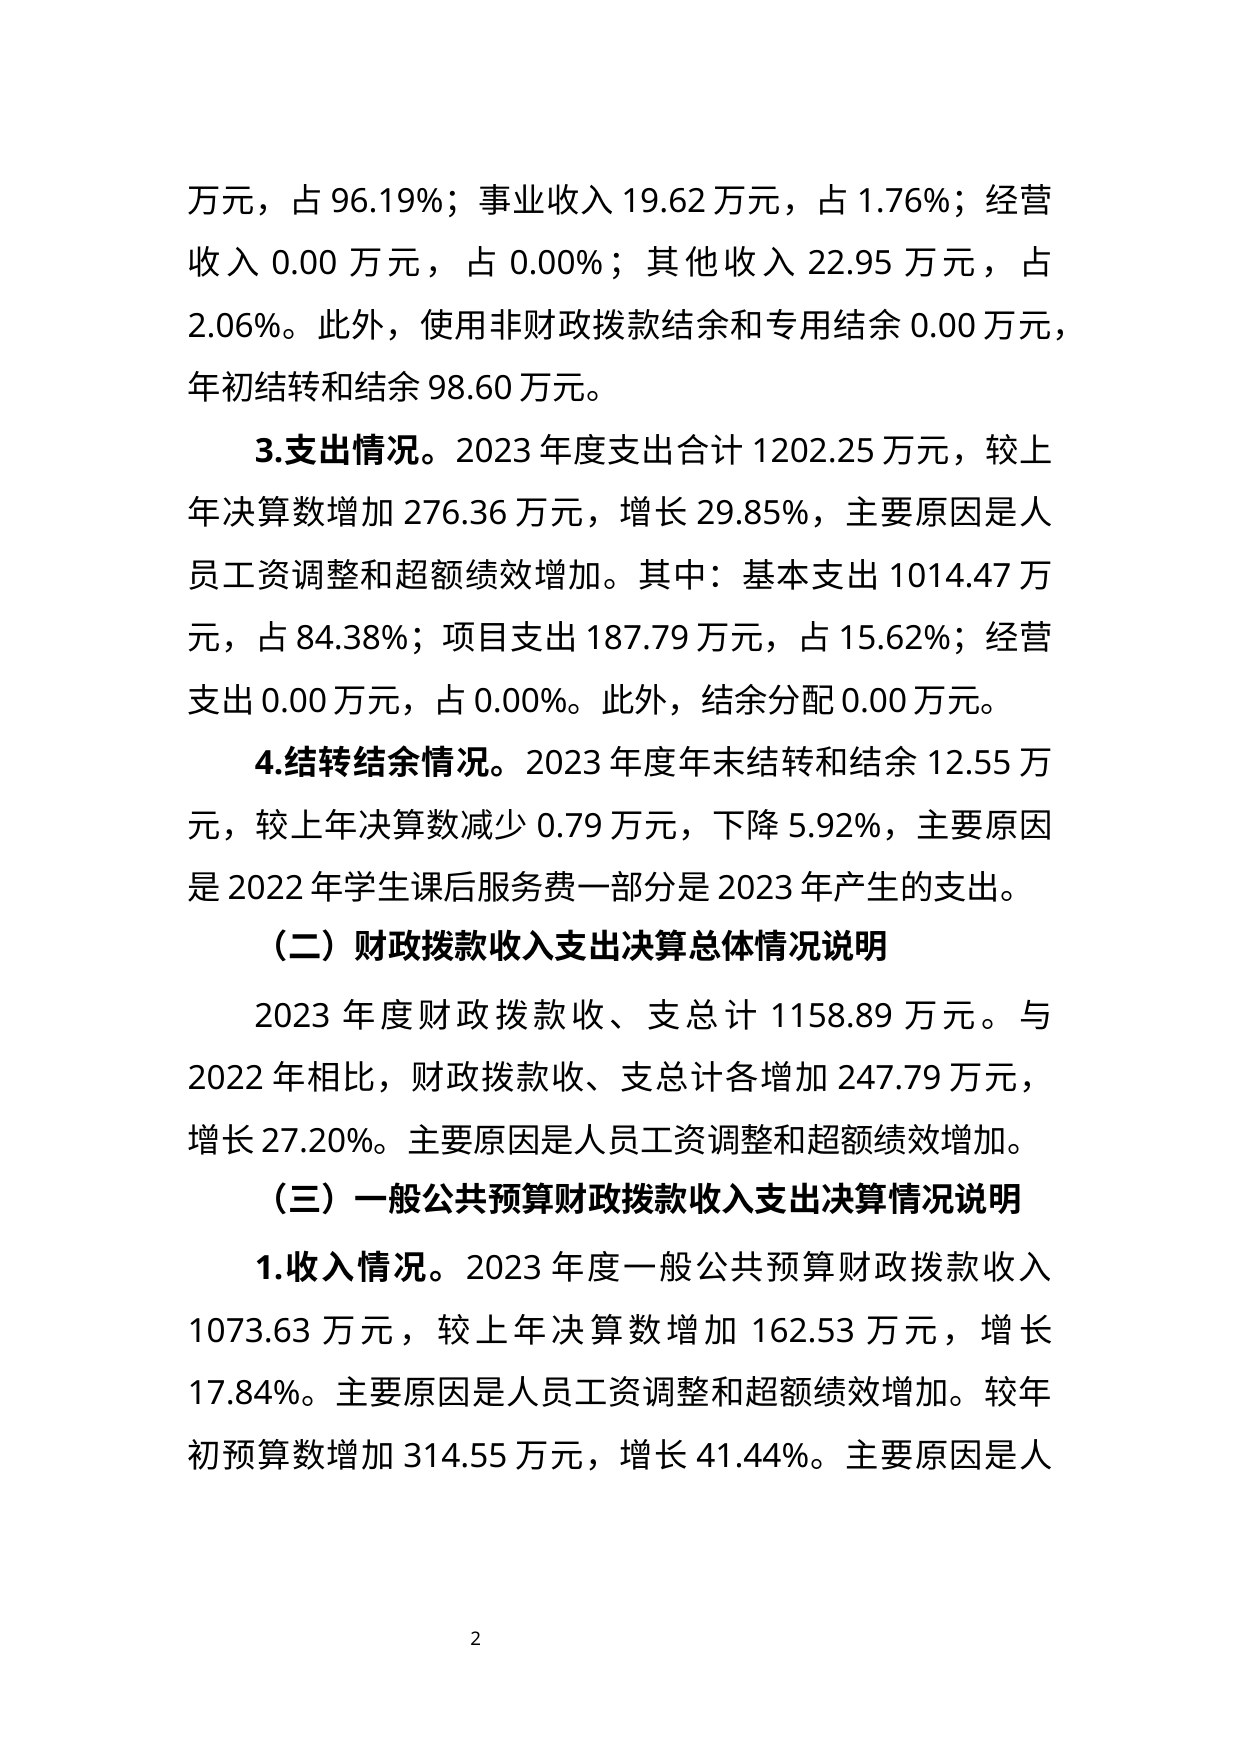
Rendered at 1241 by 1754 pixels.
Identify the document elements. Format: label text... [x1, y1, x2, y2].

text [187, 1229, 1053, 1479]
text （三）一般公共预算财政拨款收入支出决算情况说明 [187, 1164, 1053, 1229]
text 4.结转结余情况。2023年度年末结转和结余12.55万元，较上年决算数减少0.79万元，下降5.92%，主要原因是2022年学生课后服务费一部分是2023年产生的支出。 [187, 724, 1053, 912]
text （二）财政拨款收入支出决算总体情况说明 [187, 912, 1053, 977]
text 2023年度财政拨款收、支总计1158.89万元。与2022年相比，财政拨款收、支总计各增加247.79万元，增长27.20%。主要原因是人员工资调整和超额绩效增加。 [187, 977, 1053, 1164]
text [187, 162, 1053, 412]
text 3.支出情况。2023年度支出合计1202.25万元，较上年决算数增加276.36万元，增长29.85%，主要原因是人员工资调整和超额绩效增加。其中：基本支出1014.47万元，占84.38%；项目支出187.79万元，占15.62%；经营支出0.00万元，占0.00%。此外，结余分配0.00万元。 [187, 412, 1053, 724]
